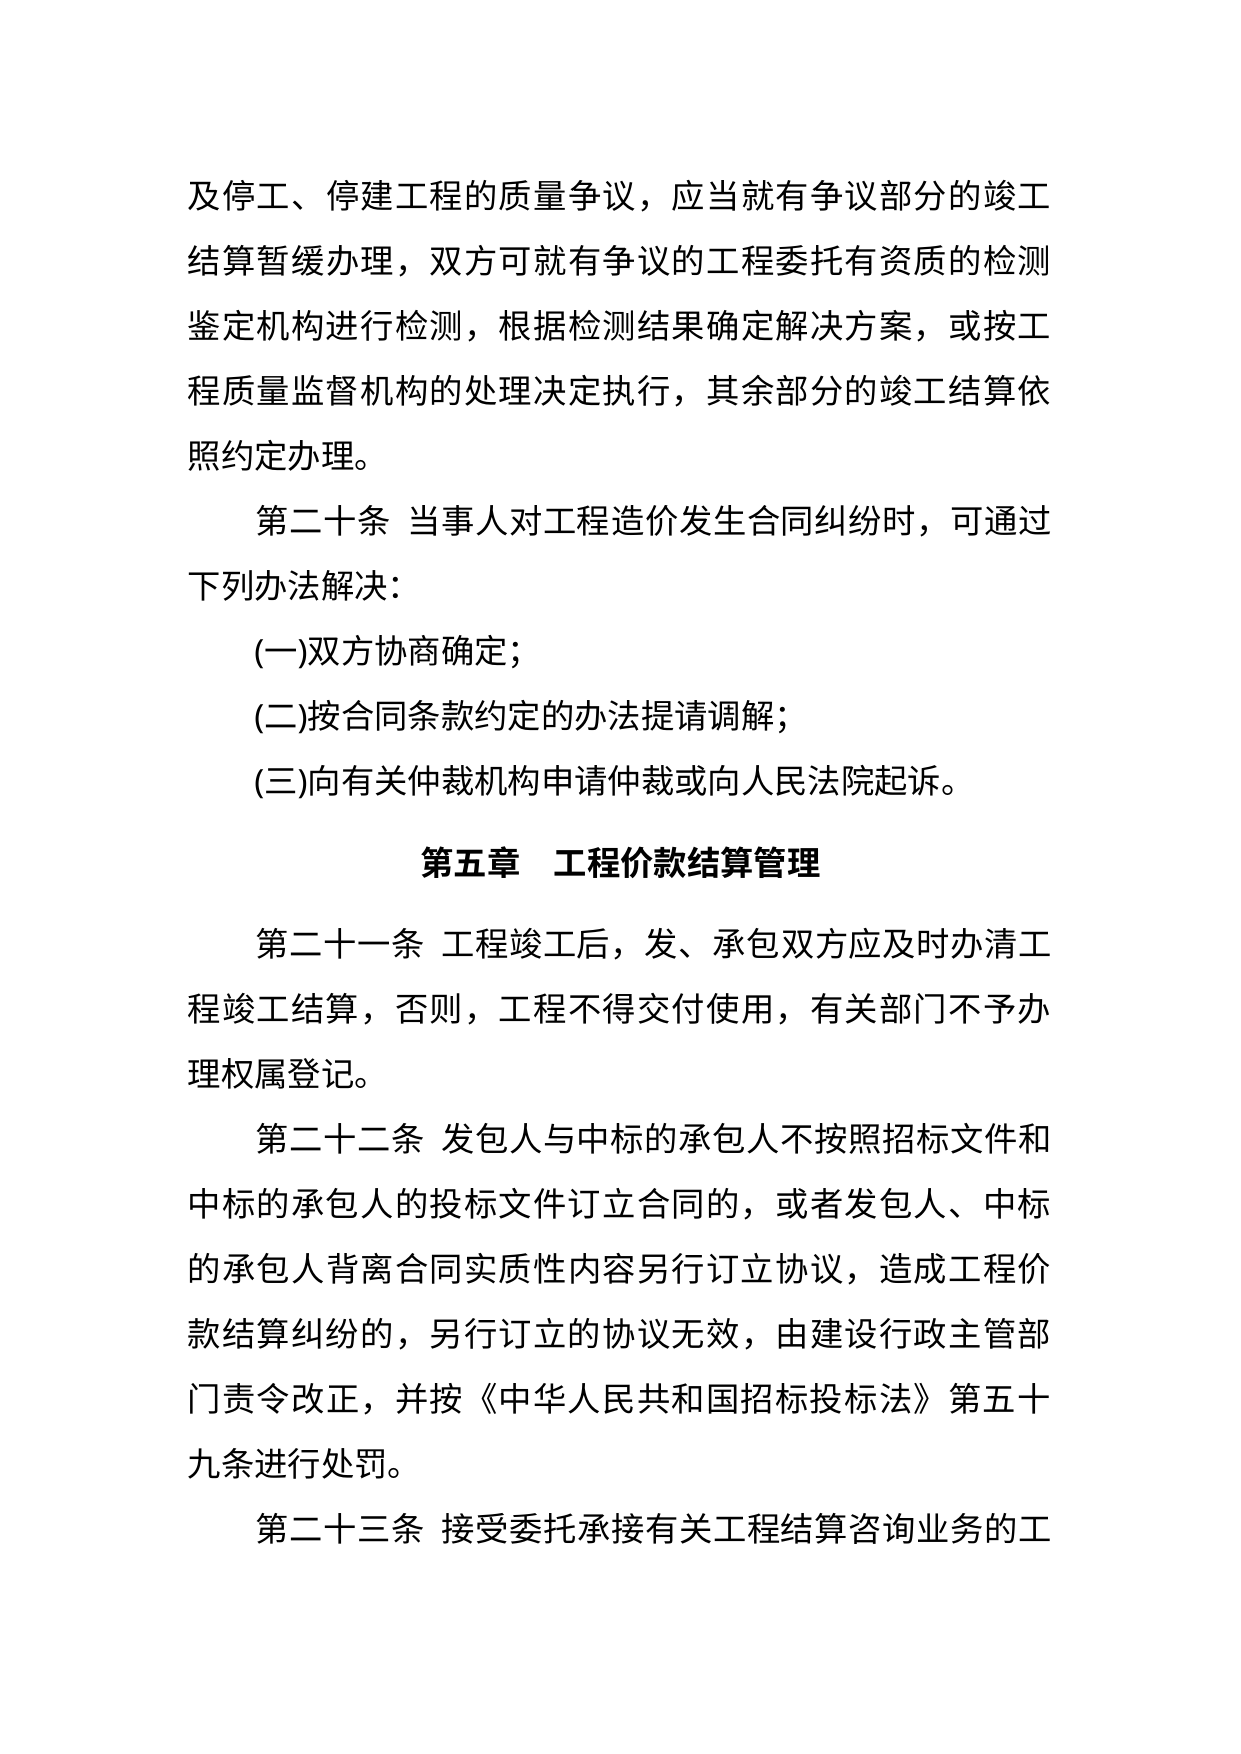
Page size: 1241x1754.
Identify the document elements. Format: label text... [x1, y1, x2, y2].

text 第二十一条 工程竣工后，发、承包双方应及时办清工程竣工结算，否则，工程不得交付使用，有关部门不予办理权属登记。 [187, 909, 1053, 1104]
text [187, 1494, 1053, 1559]
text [187, 162, 1053, 487]
text (二)按合同条款约定的办法提请调解； [187, 682, 1053, 747]
text 第二十条 当事人对工程造价发生合同纠纷时，可通过下列办法解决： [187, 487, 1053, 617]
text (三)向有关仲裁机构申请仲裁或向人民法院起诉。 [187, 747, 1053, 812]
text (一)双方协商确定； [187, 617, 1053, 682]
text 第五章 工程价款结算管理 [187, 828, 1053, 893]
text 第二十二条 发包人与中标的承包人不按照招标文件和中标的承包人的投标文件订立合同的，或者发包人、中标的承包人背离合同实质性内容另行订立协议，造成工程价款结算纠纷的，另行订立的协议无效，由建设行政主管部门责令改正，并按《中华人民共和国招标投标法》第五十九条进行处罚。 [187, 1104, 1053, 1494]
